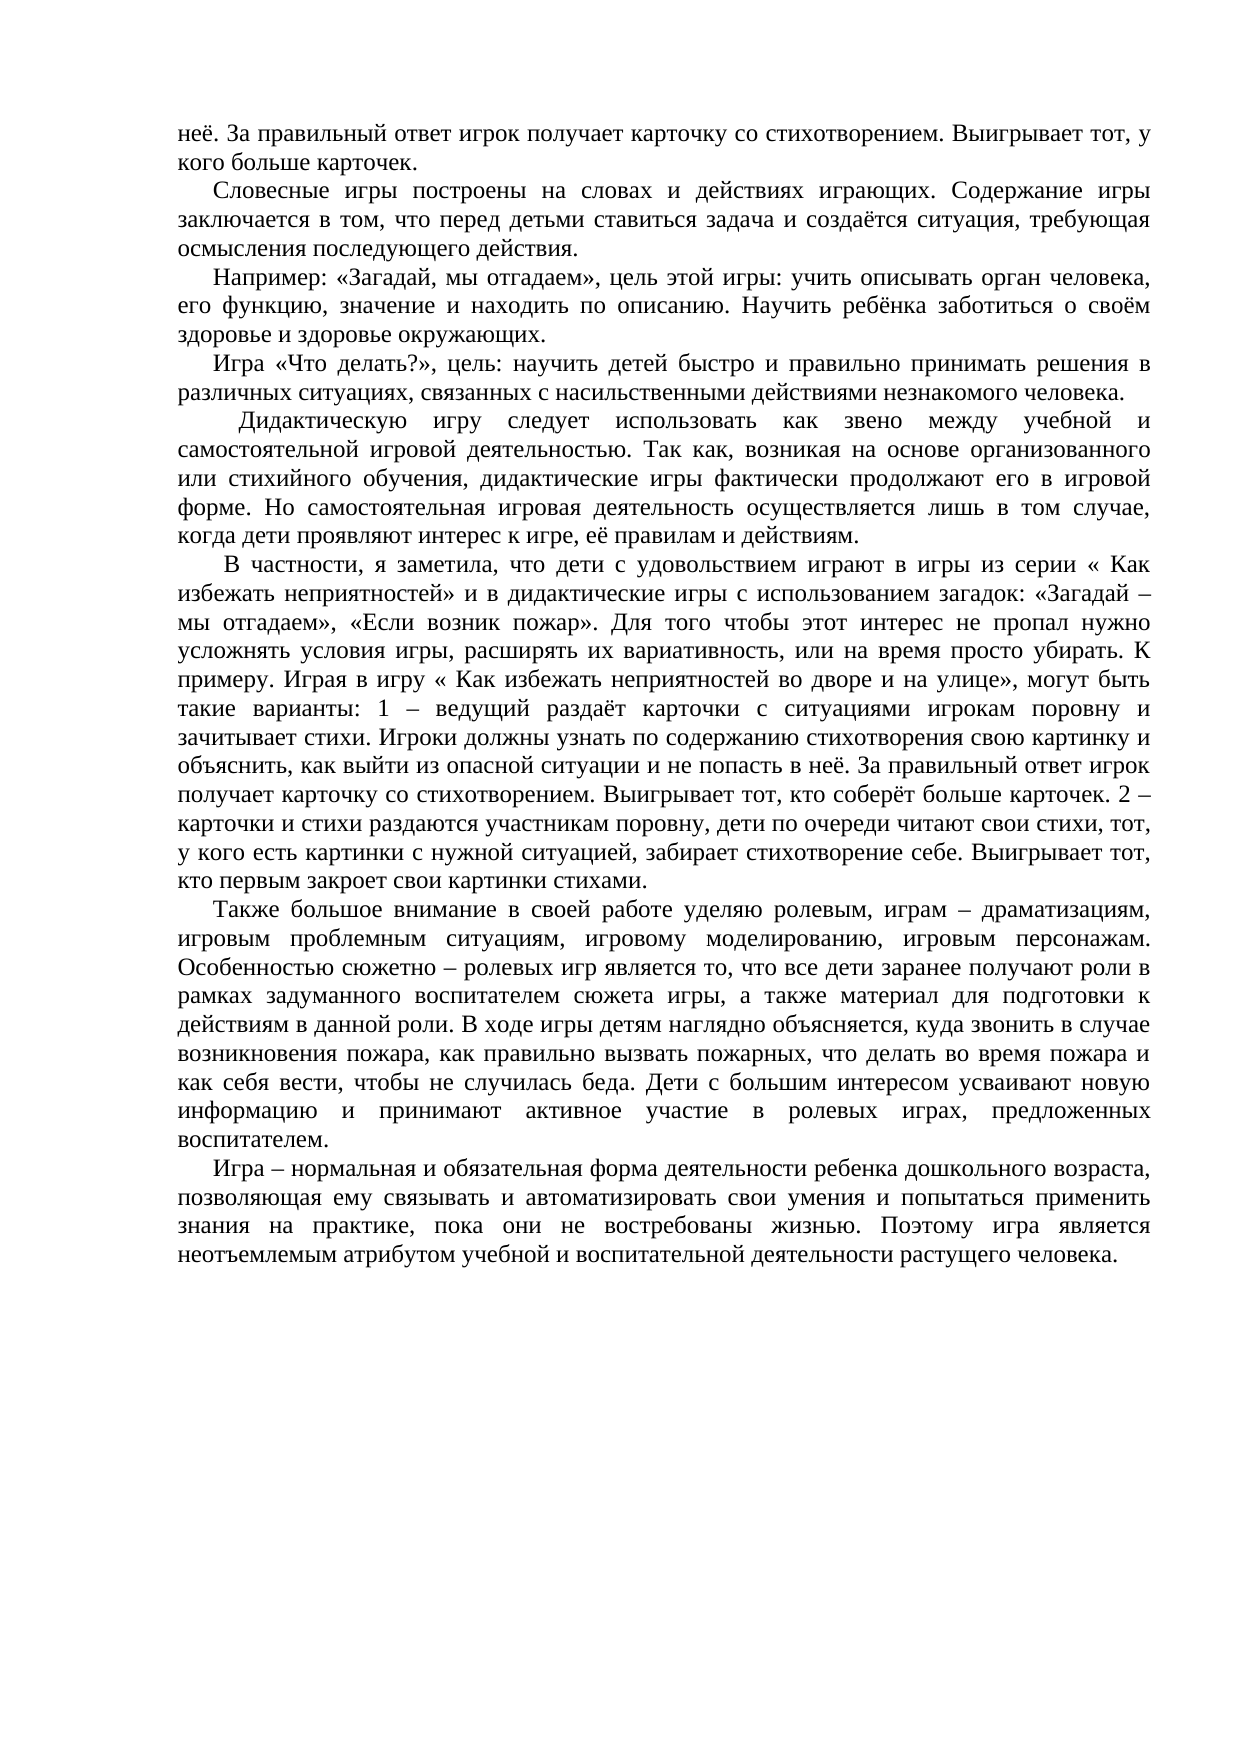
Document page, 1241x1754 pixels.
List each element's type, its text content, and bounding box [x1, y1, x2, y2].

text Словесные игры построены на словах и действиях играющих. Содержание игры заключается в том, что перед детьми ставиться задача и создаётся ситуация, требующая осмысления последующего действия. [177, 176, 1152, 262]
text В частности, я заметила, что дети с удовольствием играют в игры из серии « Как избежать неприятностей» и в дидактические игры с использованием загадок: «Загадай – мы отгадаем», «Если возник пожар». Для того чтобы этот интерес не пропал нужно усложнять условия игры, расширять их вариативность, или на время просто убирать. К примеру. Играя в игру « Как избежать неприятностей во дворе и на улице», могут быть такие варианты: 1 – ведущий раздаёт карточки с ситуациями игрокам поровну и зачитывает стихи. Игроки должны узнать по содержанию стихотворения свою картинку и объяснить, как выйти из опасной ситуации и не попасть в неё. За правильный ответ игрок получает карточку со стихотворением. Выигрывает тот, кто соберёт больше карточек. 2 – карточки и стихи раздаются участникам поровну, дети по очереди читают свои стихи, тот, у кого есть картинки с нужной ситуацией, забирает стихотворение себе. Выигрывает тот, кто первым закроет свои картинки стихами. [177, 549, 1152, 894]
text Игра – нормальная и обязательная форма деятельности ребенка дошкольного возраста, позволяющая ему связывать и автоматизировать свои умения и попытаться применить знания на практике, пока они не востребованы жизнью. Поэтому игра является неотъемлемым атрибутом учебной и воспитательной деятельности растущего человека. [177, 1153, 1152, 1268]
text Дидактическую игру следует использовать как звено между учебной и самостоятельной игровой деятельностью. Так как, возникая на основе организованного или стихийного обучения, дидактические игры фактически продолжают его в игровой форме. Но самостоятельная игровая деятельность осуществляется лишь в том случае, когда дети проявляют интерес к игре, её правилам и действиям. [177, 406, 1152, 549]
text Также большое внимание в своей работе уделяю ролевым, играм – драматизациям, игровым проблемным ситуациям, игровому моделированию, игровым персонажам. Особенностью сюжетно – ролевых игр является то, что все дети заранее получают роли в рамках задуманного воспитателем сюжета игры, а также материал для подготовки к действиям в данной роли. В ходе игры детям наглядно объясняется, куда звонить в случае возникновения пожара, как правильно вызвать пожарных, что делать во время пожара и как себя вести, чтобы не случилась беда. Дети с большим интересом усваивают новую информацию и принимают активное участие в ролевых играх, предложенных воспитателем. [177, 894, 1152, 1153]
text Игра «Что делать?», цель: научить детей быстро и правильно принимать решения в различных ситуациях, связанных с насильственными действиями незнакомого человека. [177, 348, 1152, 406]
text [177, 118, 1152, 176]
text Например: «Загадай, мы отгадаем», цель этой игры: учить описывать орган человека, его функцию, значение и находить по описанию. Научить ребёнка заботиться о своём здоровье и здоровье окружающих. [177, 262, 1152, 348]
